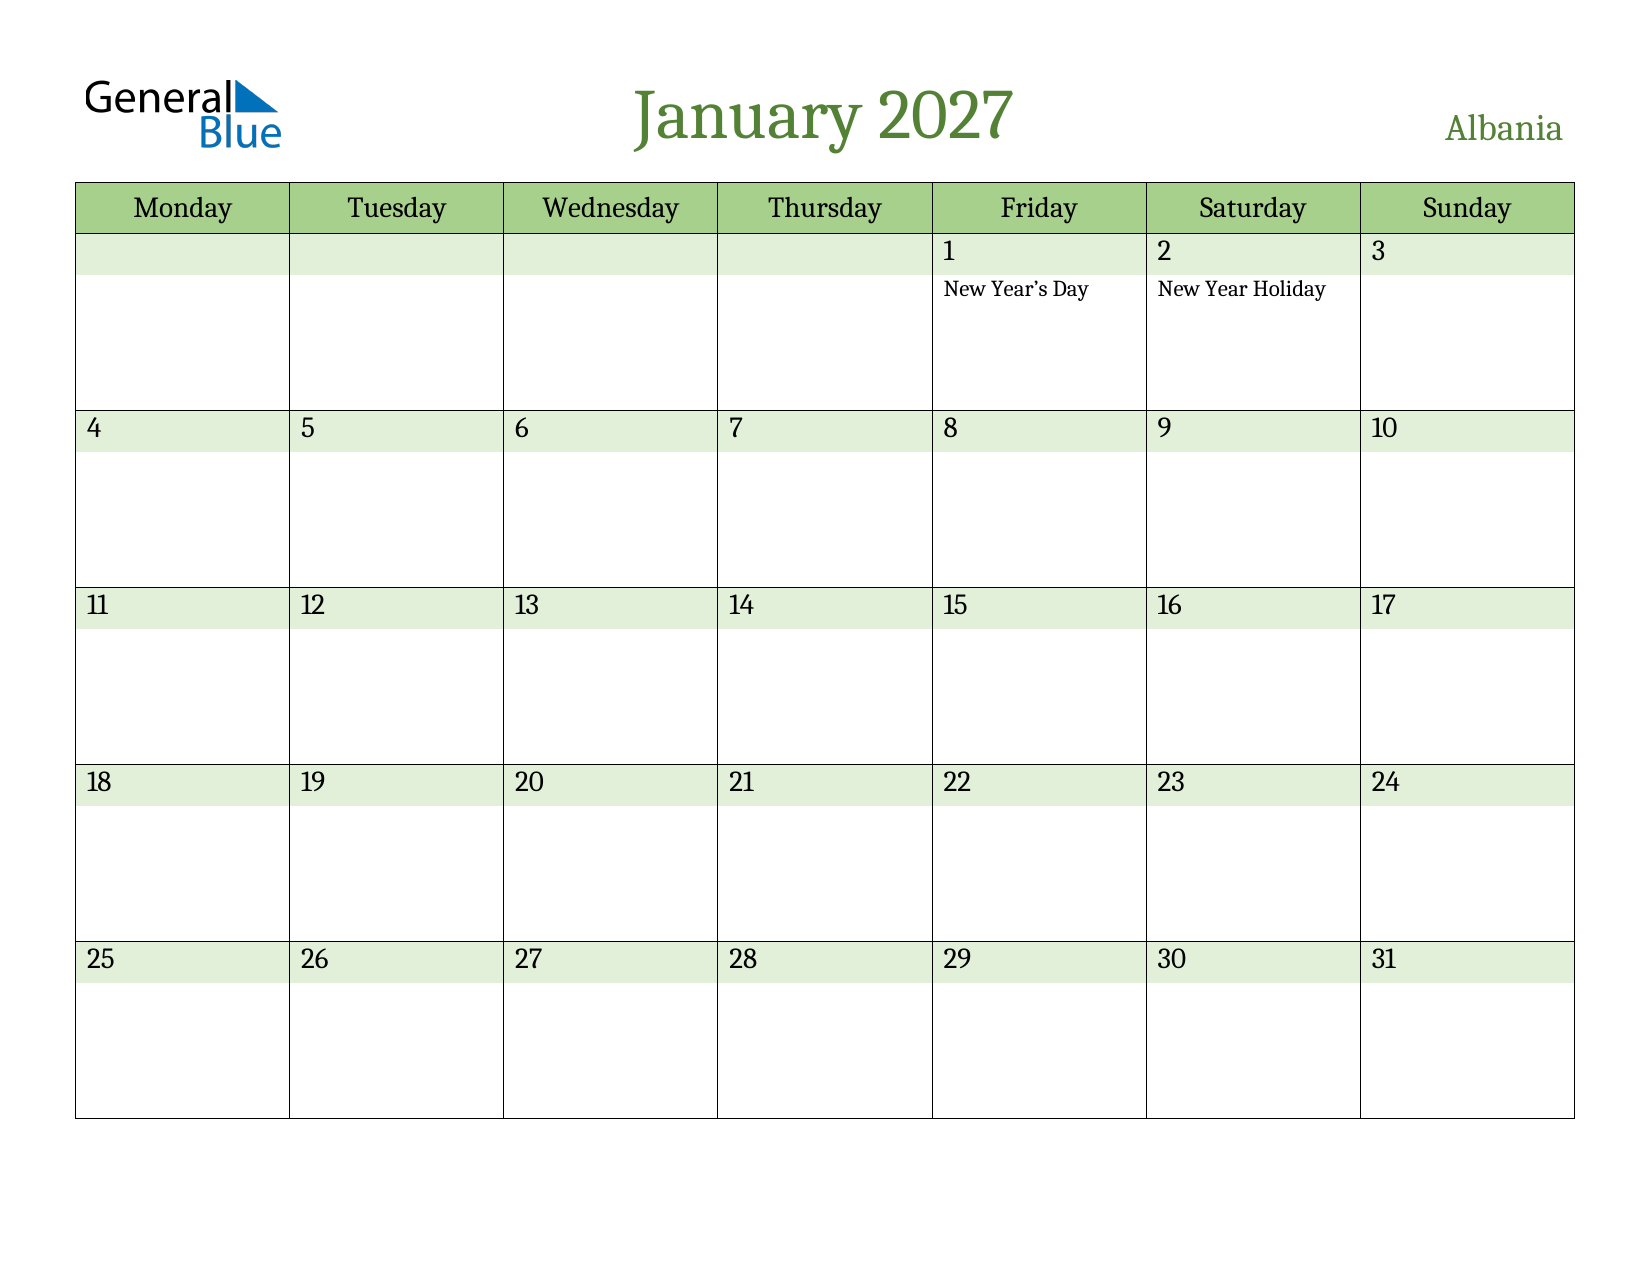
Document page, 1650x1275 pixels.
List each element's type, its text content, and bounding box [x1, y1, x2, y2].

table_cell Thursday [718, 183, 932, 233]
table_cell [76, 806, 289, 941]
table_cell [504, 629, 717, 764]
table_cell [718, 275, 932, 410]
table_cell New Year’s Day [933, 275, 1146, 410]
table_cell [1147, 806, 1360, 941]
table_cell [1147, 983, 1360, 1118]
table_cell [1361, 806, 1574, 941]
table_cell Friday [933, 183, 1146, 233]
table_cell 11 [76, 588, 289, 629]
table_cell 30 [1147, 942, 1360, 983]
table_cell [290, 275, 503, 410]
table_cell Sunday [1361, 183, 1574, 233]
table_cell [718, 452, 932, 587]
table_cell 3 [1361, 234, 1574, 275]
table_cell 13 [504, 588, 717, 629]
table_cell 15 [933, 588, 1146, 629]
table_header January 2027 [504, 75, 1146, 182]
table_cell [290, 452, 503, 587]
table_cell [76, 983, 289, 1118]
table_cell Tuesday [290, 183, 503, 233]
table_cell [1361, 983, 1574, 1118]
table_cell 12 [290, 588, 503, 629]
table_cell 19 [290, 765, 503, 806]
picture [86, 80, 281, 148]
table_header Albania [1146, 75, 1574, 182]
table_cell [933, 629, 1146, 764]
table_cell [718, 234, 932, 275]
table_header [76, 75, 503, 182]
table_cell [1361, 452, 1574, 587]
table_cell Monday [76, 183, 289, 233]
table_cell [504, 806, 717, 941]
table_cell 29 [933, 942, 1146, 983]
table_cell [1361, 629, 1574, 764]
table_cell 24 [1361, 765, 1574, 806]
table_cell [933, 452, 1146, 587]
table_cell [290, 806, 503, 941]
table_cell 8 [933, 411, 1146, 452]
table_cell [504, 234, 717, 275]
table_cell 9 [1147, 411, 1360, 452]
table_cell [76, 629, 289, 764]
table_cell [290, 983, 503, 1118]
table_cell [504, 452, 717, 587]
table_cell 2 [1147, 234, 1360, 275]
table_cell 23 [1147, 765, 1360, 806]
table_cell [718, 629, 932, 764]
table_cell [1147, 452, 1360, 587]
table_cell 14 [718, 588, 932, 629]
table_cell 5 [290, 411, 503, 452]
table_cell [504, 983, 717, 1118]
table_cell [718, 806, 932, 941]
table_cell 27 [504, 942, 717, 983]
table_cell [290, 629, 503, 764]
table_cell 25 [76, 942, 289, 983]
table_cell New Year Holiday [1147, 275, 1360, 410]
table_cell [76, 234, 289, 275]
table_cell [76, 275, 289, 410]
table_cell 26 [290, 942, 503, 983]
table_cell [718, 983, 932, 1118]
table_cell [1361, 275, 1574, 410]
table_cell 20 [504, 765, 717, 806]
table_cell [933, 806, 1146, 941]
table_cell 31 [1361, 942, 1574, 983]
table_cell [76, 452, 289, 587]
table_cell 4 [76, 411, 289, 452]
table_cell 1 [933, 234, 1146, 275]
table_cell Saturday [1147, 183, 1360, 233]
table_cell 22 [933, 765, 1146, 806]
table_cell 28 [718, 942, 932, 983]
table_cell [933, 983, 1146, 1118]
table_cell 6 [504, 411, 717, 452]
table_cell [1147, 629, 1360, 764]
table_cell 10 [1361, 411, 1574, 452]
table_cell 21 [718, 765, 932, 806]
table_cell [290, 234, 503, 275]
table_cell 7 [718, 411, 932, 452]
table_cell 17 [1361, 588, 1574, 629]
table_cell 16 [1147, 588, 1360, 629]
table_cell [504, 275, 717, 410]
table_cell Wednesday [504, 183, 717, 233]
table_cell 18 [76, 765, 289, 806]
